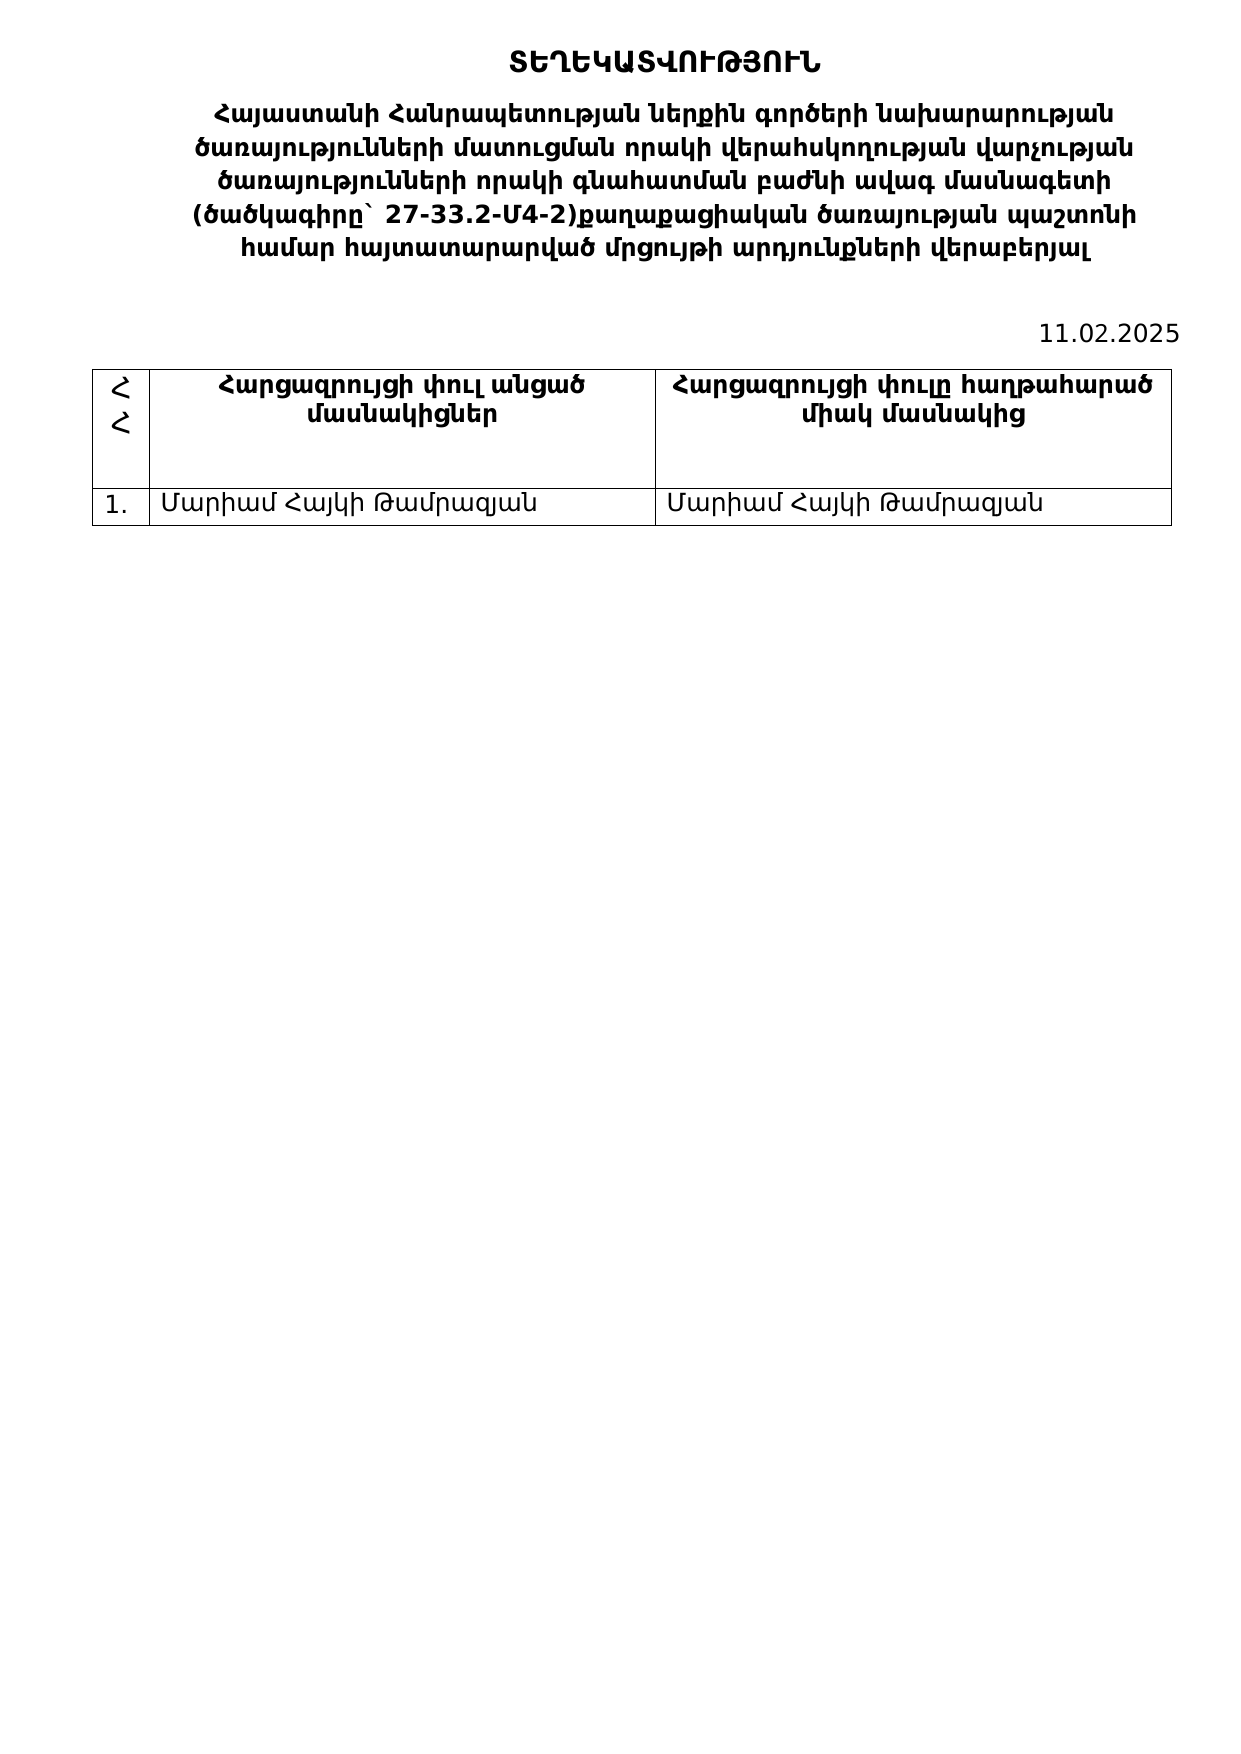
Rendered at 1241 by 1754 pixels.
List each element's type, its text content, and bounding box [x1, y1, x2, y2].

table_header ՀՀ [93, 370, 149, 487]
text 11․02․2025 [130, 315, 1180, 349]
table_cell Մարիամ Հայկի Թամրազյան [656, 489, 1171, 524]
text ՏԵՂԵԿԱՏՎՈՒԹՅՈՒՆ [177, 44, 1152, 80]
table_cell 1․ [93, 489, 149, 524]
text Հայաստանի Հանրապետության ներքին գործերի նախարարության ծառայությունների մատուցման որակի վերահսկողության վարչության ծառայությունների որակի գնահատման բաժնի ավագ մասնագետի (ծածկագիրը` 27-33.2-Մ4-2)քաղաքացիական ծառայության պաշտոնի համար հայտատարարված մրցույթի արդյունքների վերաբերյալ [177, 99, 1152, 263]
table_header Հարցազրույցի փուլ անցած մասնակիցներ [150, 370, 655, 487]
table_cell Մարիամ Հայկի Թամրազյան [150, 489, 655, 524]
table_header Հարցազրույցի փուլը հաղթահարած միակ մասնակից [656, 370, 1171, 487]
